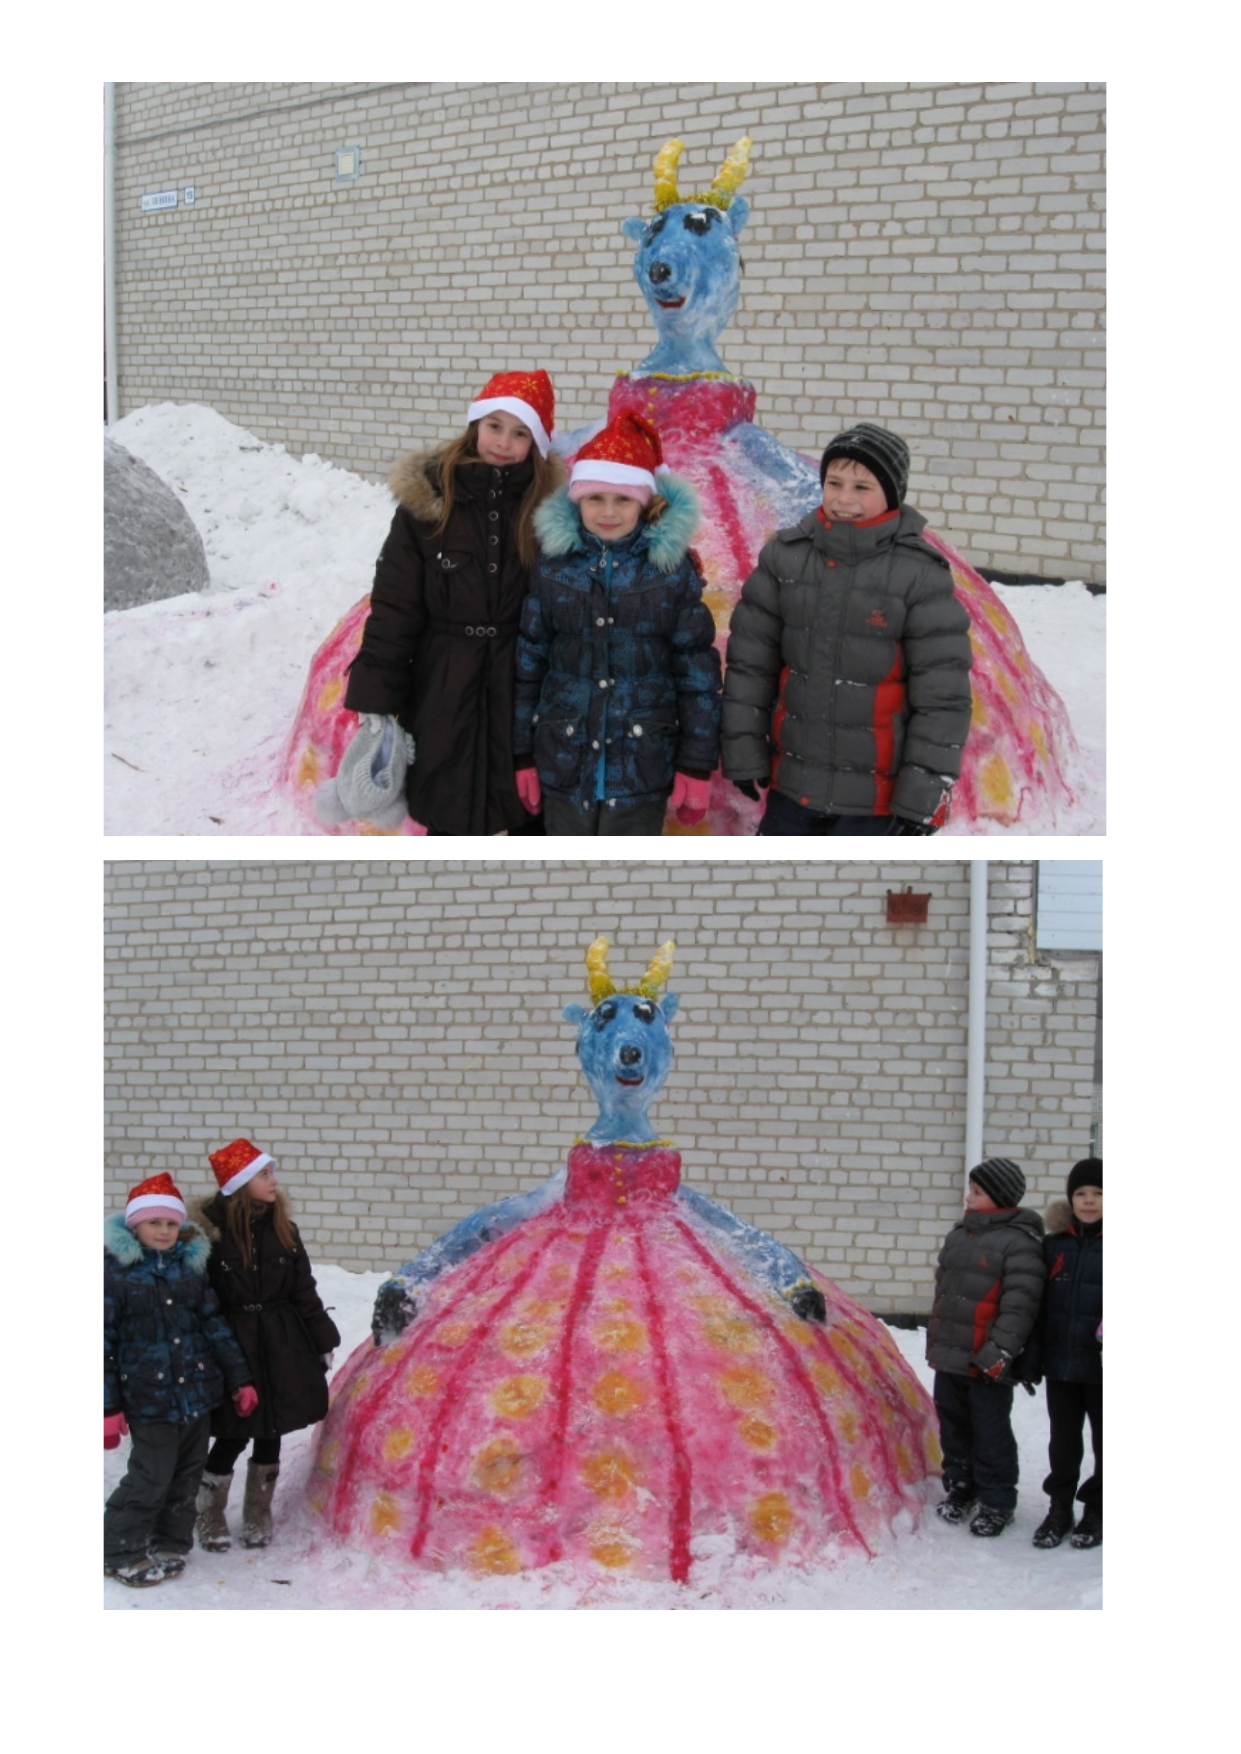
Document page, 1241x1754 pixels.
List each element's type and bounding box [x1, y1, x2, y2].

picture [103, 860, 1103, 1610]
picture [103, 82, 1107, 836]
